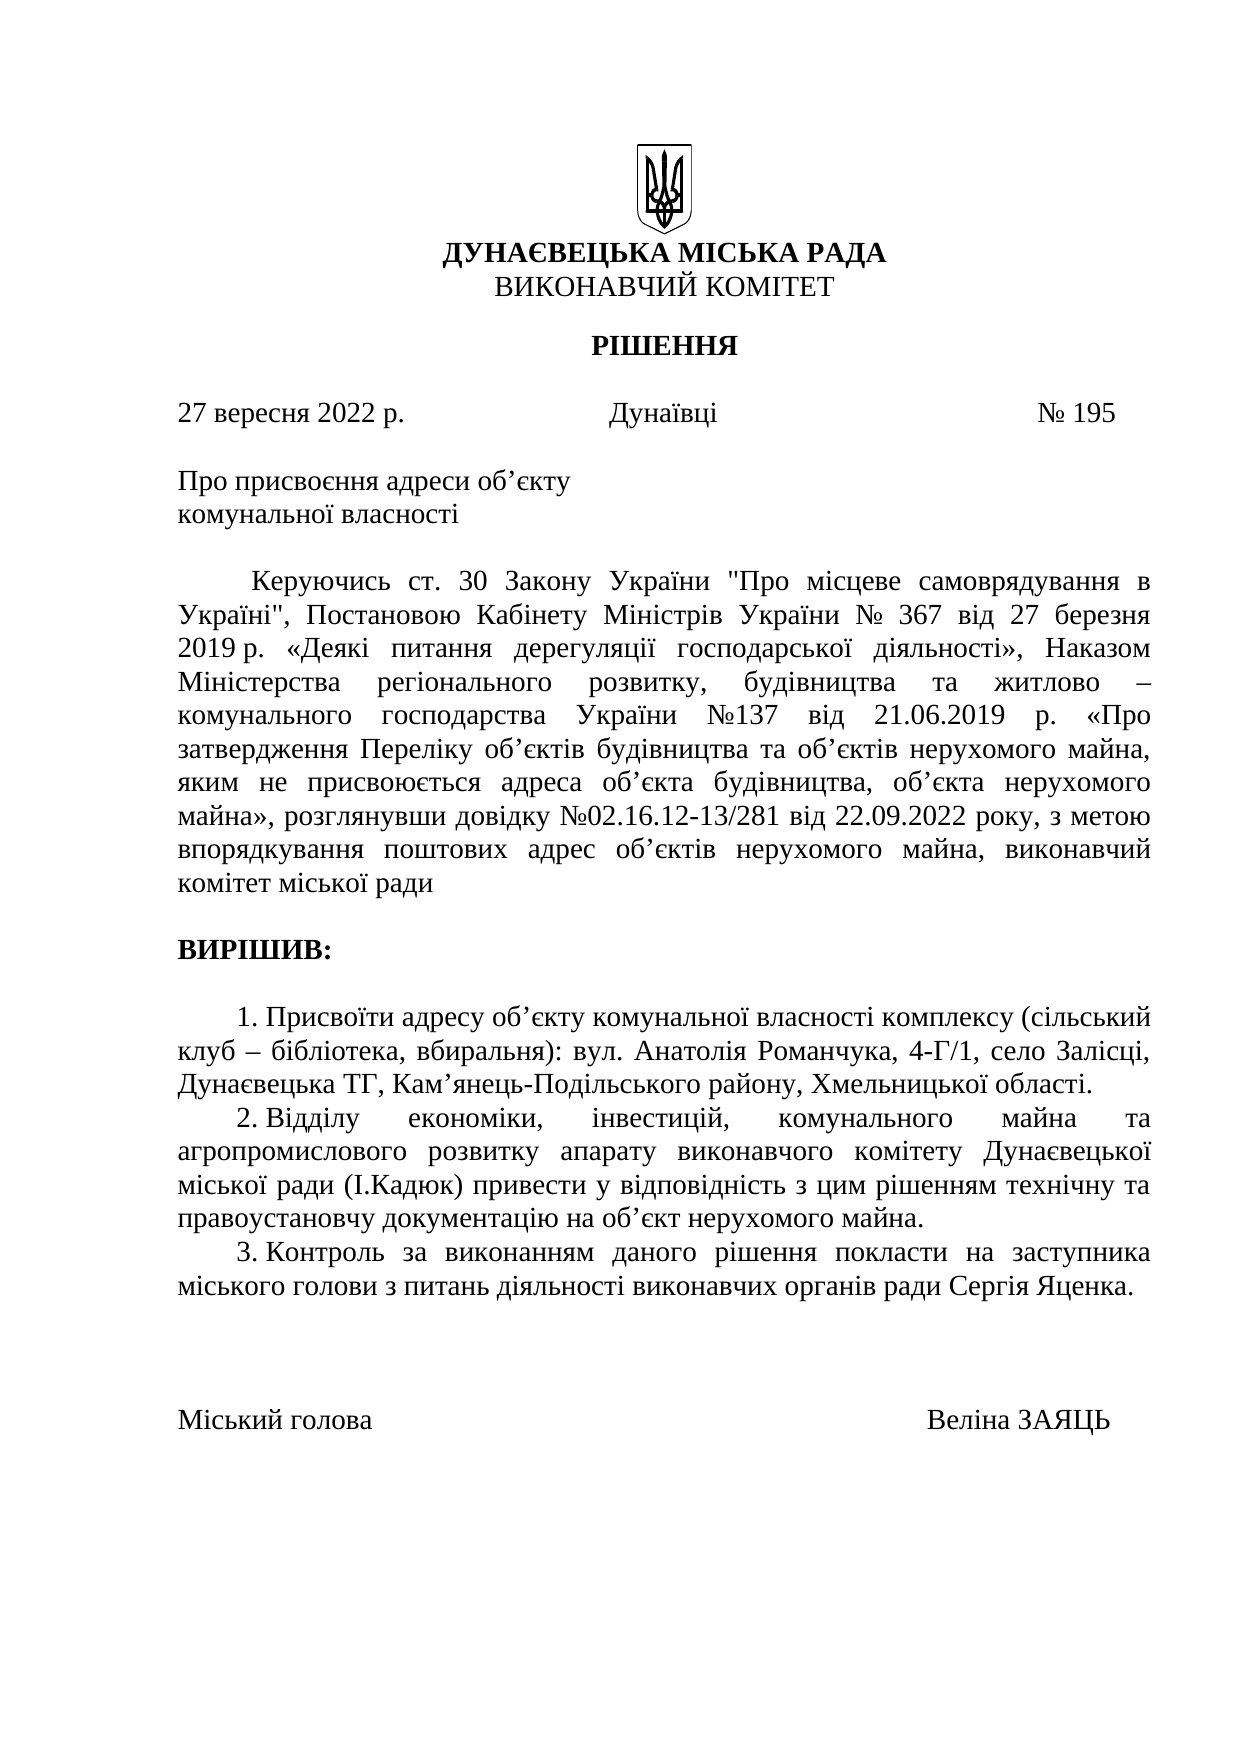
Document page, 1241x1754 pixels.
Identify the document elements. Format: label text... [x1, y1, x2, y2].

text 2. Відділу економіки, інвестицій, комунального майна та агропромислового розвитку апарату виконавчого комітету Дунаєвецької міської ради (І.Кадюк) привести у відповідність з цим рішенням технічну та правоустановчу документацію на об’єкт нерухомого майна. [177, 1100, 1152, 1234]
text ВИКОНАВЧИЙ КОМІТЕТ [177, 269, 1152, 302]
text Міський голова Веліна ЗАЯЦЬ [177, 1402, 1152, 1435]
text ВИРІШИВ: [177, 932, 1152, 966]
text 27 вересня 2022 р. Дунаївці № 195 [177, 396, 1152, 429]
text РІШЕННЯ [177, 328, 1152, 362]
text 1. Присвоїти адресу об’єкту комунальної власності комплексу (сільський клуб – бібліотека, вбиральня): вул. Анатолія Романчука, 4-Г/1, село Залісці, Дунаєвецька ТГ, Кам’янець-Подільського району, Хмельницької області. [177, 999, 1152, 1100]
text Керуючись ст. 30 Закону України "Про місцеве самоврядування в Україні", Постановою Кабінету Міністрів України № 367 від 27 березня 2019 р. «Деякі питання дерегуляції господарської діяльності», Наказом Міністерства регіонального розвитку, будівництва та житлово – комунального господарства України №137 від 21.06.2019 р. «Про затвердження Переліку об’єктів будівництва та об’єктів нерухомого майна, яким не присвоюється адреса об’єкта будівництва, об’єкта нерухомого майна», розглянувши довідку №02.16.12-13/281 від 22.09.2022 року, з метою впорядкування поштових адрес об’єктів нерухомого майна, виконавчий комітет міської ради [177, 563, 1152, 899]
text ДУНАЄВЕЦЬКА МІСЬКА РАДА [177, 235, 1152, 269]
text 3. Контроль за виконанням даного рішення покласти на заступника міського голови з питань діяльності виконавчих органів ради Сергія Яценка. [177, 1234, 1152, 1301]
text Про присвоєння адреси об’єкту комунальної власності [177, 463, 620, 530]
